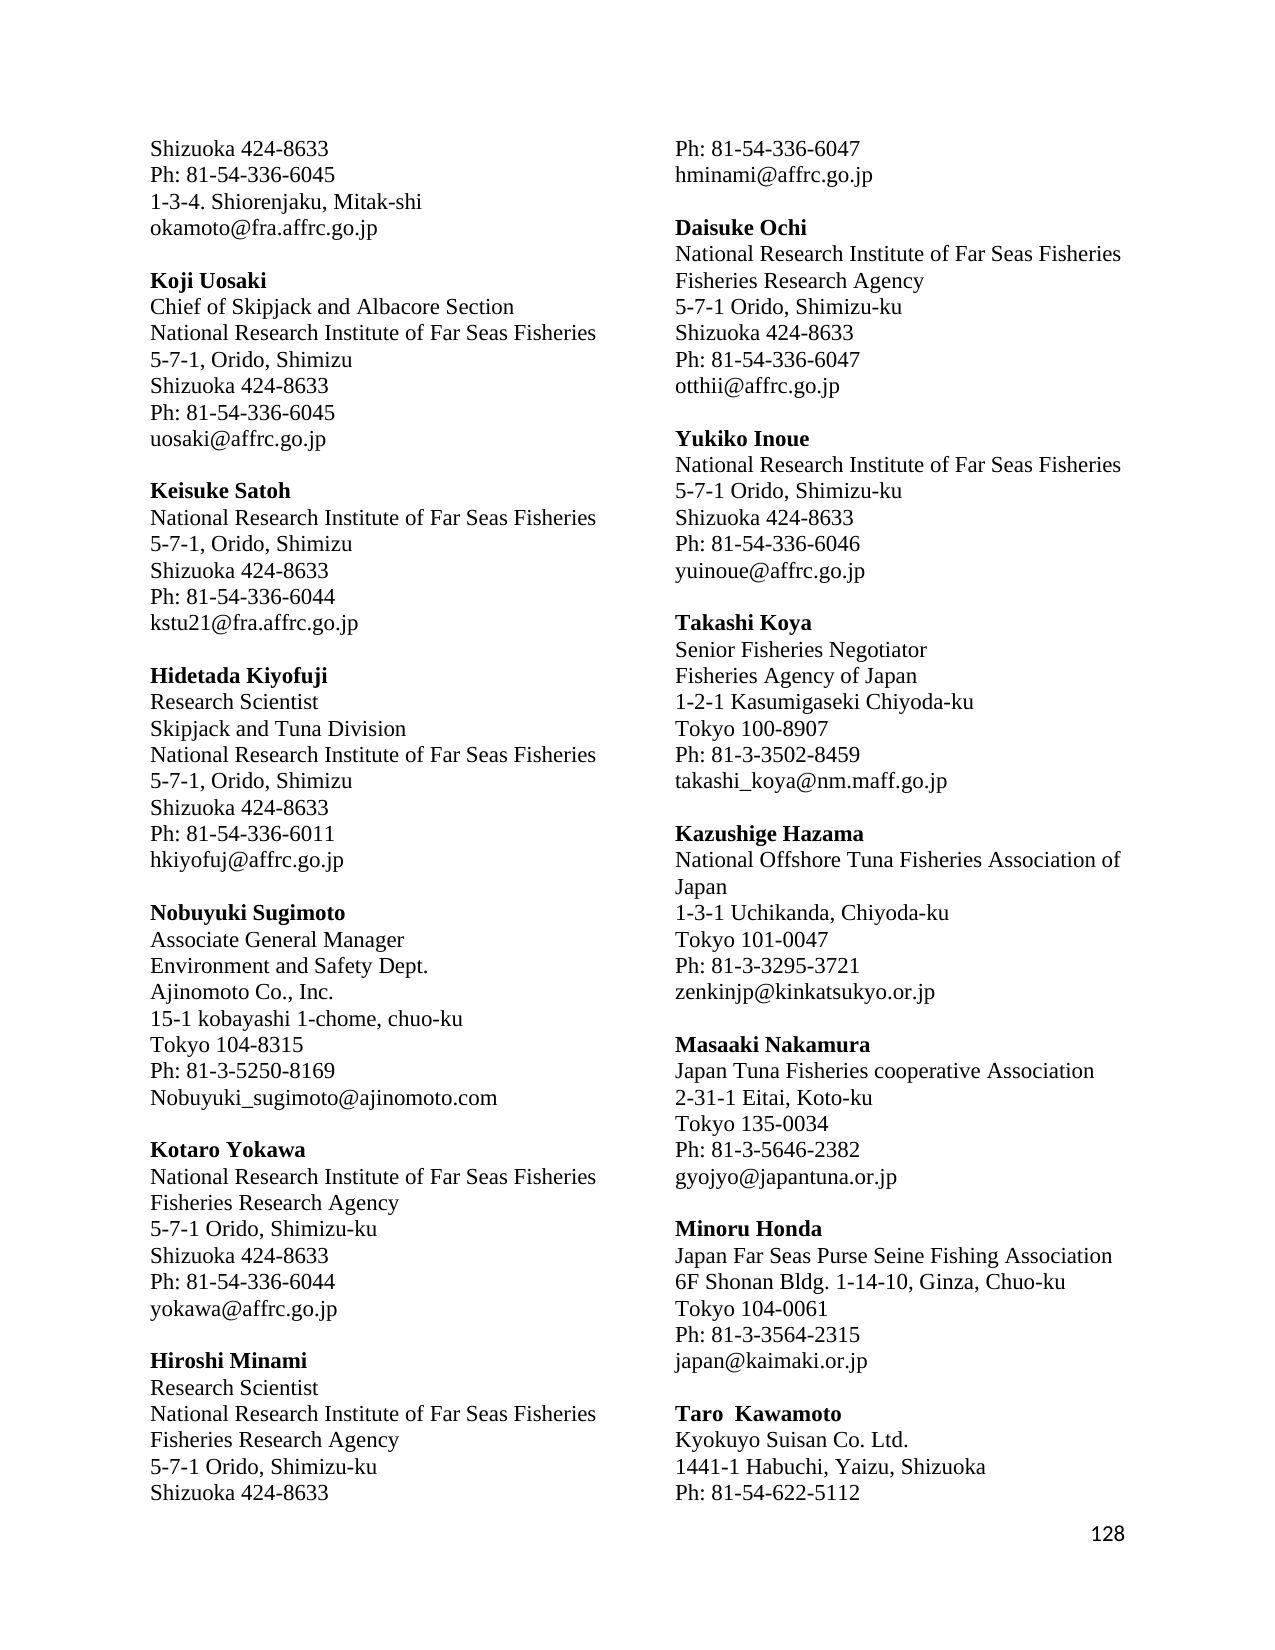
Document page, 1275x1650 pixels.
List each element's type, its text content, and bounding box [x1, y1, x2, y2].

text Ph: 81-54-336-6045 [150, 398, 600, 425]
text uosaki@affrc.go.jp [150, 425, 600, 451]
text National Offshore Tuna Fisheries Association of Japan [675, 847, 1125, 899]
text Kotaro Yokawa [150, 1136, 600, 1163]
text Masaaki Nakamura [675, 1031, 1125, 1057]
text 1441-1 Habuchi, Yaizu, Shizuoka [675, 1453, 1125, 1479]
text Keisuke Satoh [150, 478, 600, 504]
text Takashi Koya [675, 609, 1125, 636]
text Ph: 81-54-336-6046 [675, 530, 1125, 557]
text 5-7-1 Orido, Shimizu-ku [675, 478, 1125, 504]
text Associate General Manager [150, 926, 600, 952]
text Ph: 81-54-336-6044 [150, 583, 600, 609]
text National Research Institute of Far Seas Fisheries [150, 319, 600, 346]
text 5-7-1, Orido, Shimizu [150, 346, 600, 372]
text gyojyo@japantuna.or.jp [675, 1163, 1125, 1189]
text Kyokuyo Suisan Co. Ltd. [675, 1426, 1125, 1453]
text Ph: 81-54-336-6047 [675, 135, 1125, 161]
text Hiroshi Minami [150, 1347, 600, 1374]
text Japan Tuna Fisheries cooperative Association [675, 1057, 1125, 1084]
text Nobuyuki_sugimoto@ajinomoto.com [150, 1084, 600, 1110]
text 2-31-1 Eitai, Koto-ku [675, 1084, 1125, 1110]
text Ph: 81-54-336-6047 [675, 346, 1125, 372]
text hkiyofuj@affrc.go.jp [150, 847, 600, 873]
text Tokyo 104-8315 [150, 1031, 600, 1057]
text National Research Institute of Far Seas Fisheries [150, 741, 600, 767]
text takashi_koya@nm.maff.go.jp [675, 767, 1125, 794]
text Ph: 81-54-336-6045 [150, 161, 600, 188]
text National Research Institute of Far Seas Fisheries [150, 1400, 600, 1426]
text 5-7-1 Orido, Shimizu-ku [150, 1216, 600, 1242]
text Fisheries Agency of Japan [675, 662, 1125, 688]
text 5-7-1, Orido, Shimizu [150, 767, 600, 794]
text Shizuoka 424-8633 [150, 1479, 600, 1505]
text Ph: 81-54-622-5112 [675, 1479, 1125, 1505]
text Daisuke Ochi [675, 214, 1125, 240]
text Research Scientist [150, 1374, 600, 1400]
text okamoto@fra.affrc.go.jp [150, 214, 600, 240]
text Skipjack and Tuna Division [150, 715, 600, 741]
text yuinoue@affrc.go.jp [675, 557, 1125, 583]
text Taro Kawamoto [675, 1400, 1125, 1426]
text Fisheries Research Agency [150, 1426, 600, 1453]
text National Research Institute of Far Seas Fisheries [675, 451, 1125, 478]
text hminami@affrc.go.jp [675, 161, 1125, 188]
text Shizuoka 424-8633 [150, 372, 600, 398]
text Tokyo 101-0047 [675, 926, 1125, 952]
text Senior Fisheries Negotiator [675, 636, 1125, 662]
text Tokyo 135-0034 [675, 1110, 1125, 1136]
text Fisheries Research Agency [150, 1189, 600, 1216]
text zenkinjp@kinkatsukyo.or.jp [675, 978, 1125, 1005]
text Chief of Skipjack and Albacore Section [150, 293, 600, 319]
text 5-7-1, Orido, Shimizu [150, 530, 600, 557]
text Shizuoka 424-8633 [150, 1242, 600, 1268]
text Shizuoka 424-8633 [150, 135, 600, 161]
text 5-7-1 Orido, Shimizu-ku [150, 1453, 600, 1479]
text 1-3-1 Uchikanda, Chiyoda-ku [675, 899, 1125, 926]
text kstu21@fra.affrc.go.jp [150, 609, 600, 636]
text Yukiko Inoue [675, 425, 1125, 451]
text Research Scientist [150, 688, 600, 715]
text 5-7-1 Orido, Shimizu-ku [675, 293, 1125, 319]
text Fisheries Research Agency [675, 267, 1125, 293]
text Ph: 81-54-336-6011 [150, 820, 600, 847]
text 15-1 kobayashi 1-chome, chuo-ku [150, 1005, 600, 1031]
text Ph: 81-54-336-6044 [150, 1268, 600, 1294]
text Tokyo 100-8907 [675, 715, 1125, 741]
text 1-2-1 Kasumigaseki Chiyoda-ku [675, 688, 1125, 715]
text Ph: 81-3-5646-2382 [675, 1136, 1125, 1163]
text Ph: 81-3-3564-2315 [675, 1321, 1125, 1347]
text Hidetada Kiyofuji [150, 662, 600, 688]
text Shizuoka 424-8633 [675, 319, 1125, 346]
text Minoru Honda [675, 1216, 1125, 1242]
text National Research Institute of Far Seas Fisheries [150, 1163, 600, 1189]
text Ajinomoto Co., Inc. [150, 978, 600, 1005]
text Tokyo 104-0061 [675, 1294, 1125, 1321]
text National Research Institute of Far Seas Fisheries [150, 504, 600, 530]
text yokawa@affrc.go.jp [150, 1294, 600, 1321]
text 6F Shonan Bldg. 1-14-10, Ginza, Chuo-ku [675, 1268, 1125, 1294]
text Koji Uosaki [150, 267, 600, 293]
text Japan Far Seas Purse Seine Fishing Association [675, 1242, 1125, 1268]
text Nobuyuki Sugimoto [150, 899, 600, 926]
text Ph: 81-3-5250-8169 [150, 1057, 600, 1084]
text Environment and Safety Dept. [150, 952, 600, 978]
text Shizuoka 424-8633 [675, 504, 1125, 530]
text Shizuoka 424-8633 [150, 794, 600, 820]
text japan@kaimaki.or.jp [675, 1347, 1125, 1374]
text Ph: 81-3-3502-8459 [675, 741, 1125, 767]
text otthii@affrc.go.jp [675, 372, 1125, 398]
text 1-3-4. Shiorenjaku, Mitak-shi [150, 188, 600, 214]
text Shizuoka 424-8633 [150, 557, 600, 583]
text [675, 240, 1125, 267]
text Kazushige Hazama [675, 820, 1125, 847]
text Ph: 81-3-3295-3721 [675, 952, 1125, 978]
